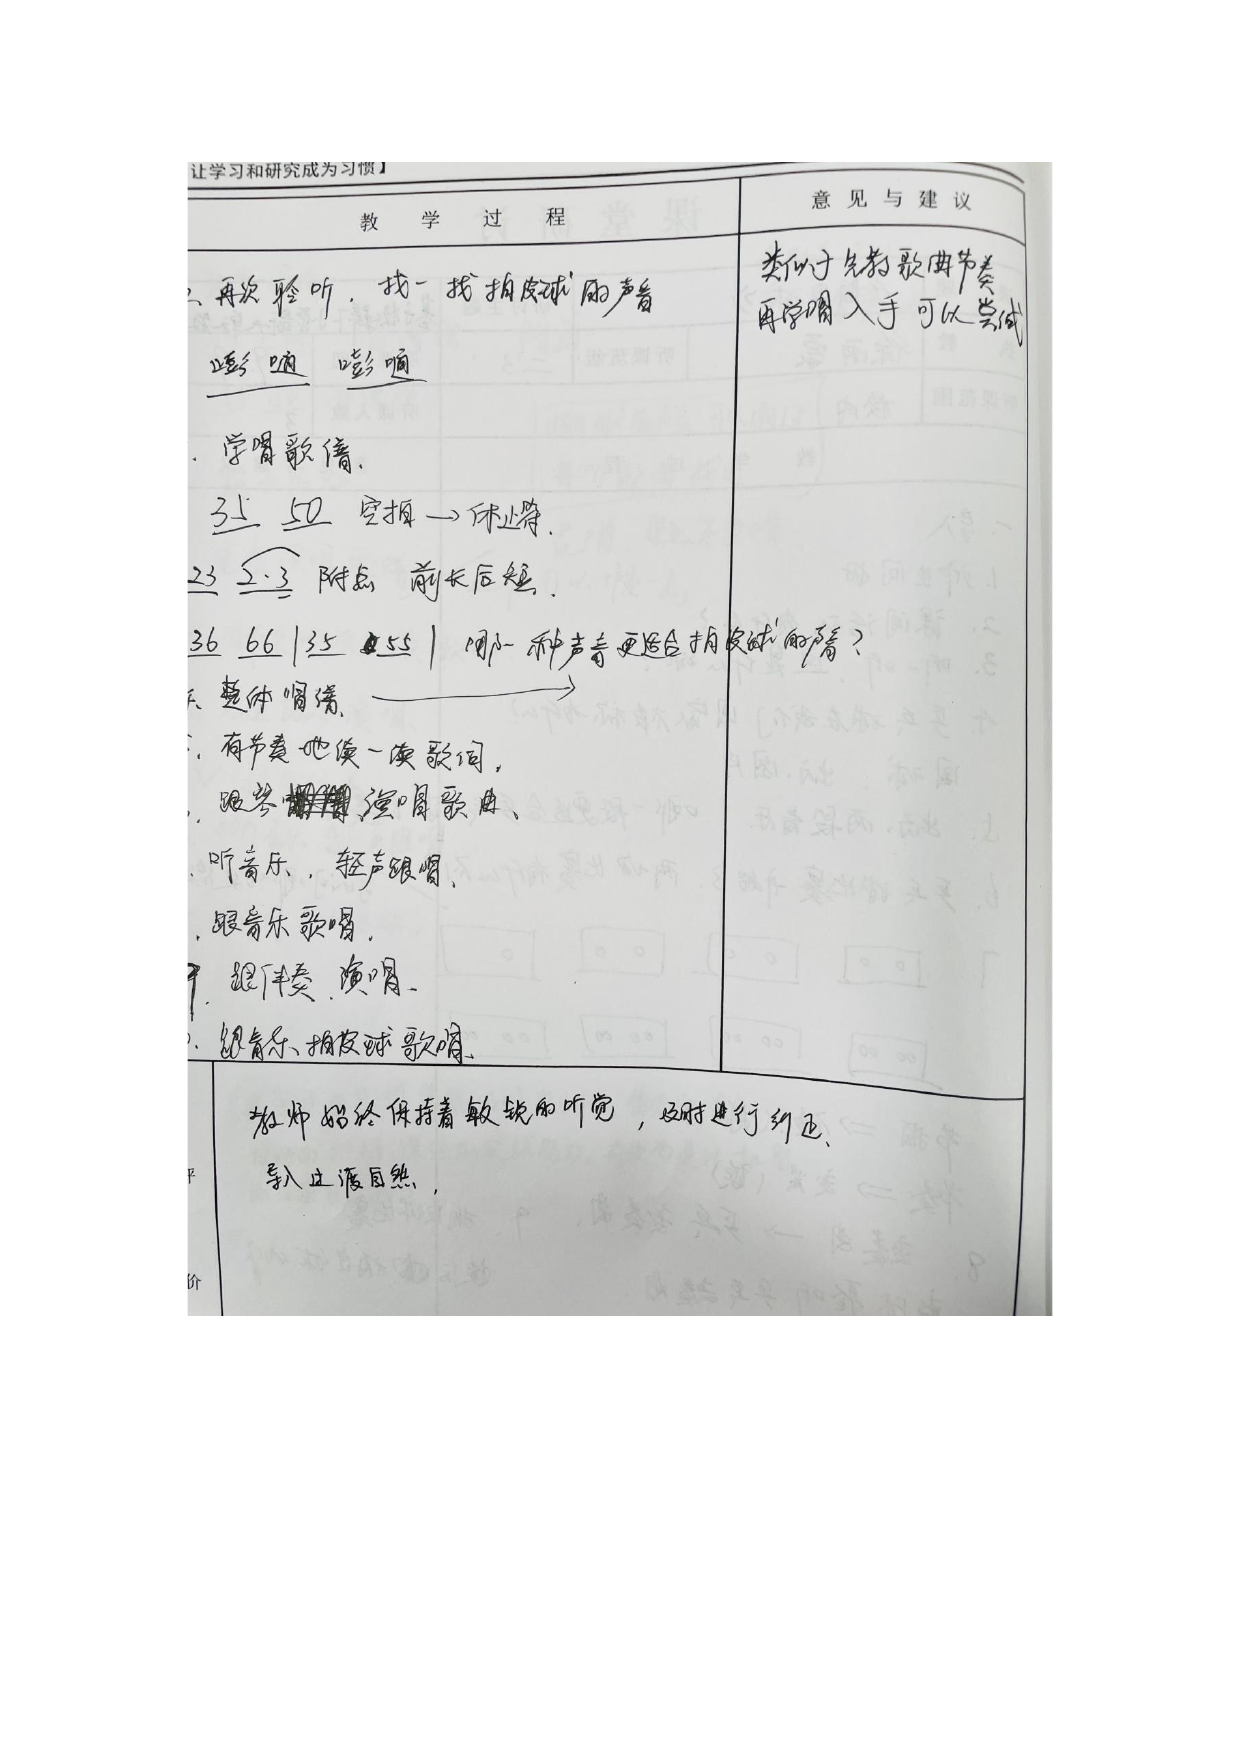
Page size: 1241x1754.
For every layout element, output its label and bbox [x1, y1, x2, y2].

picture [187, 162, 1053, 1316]
